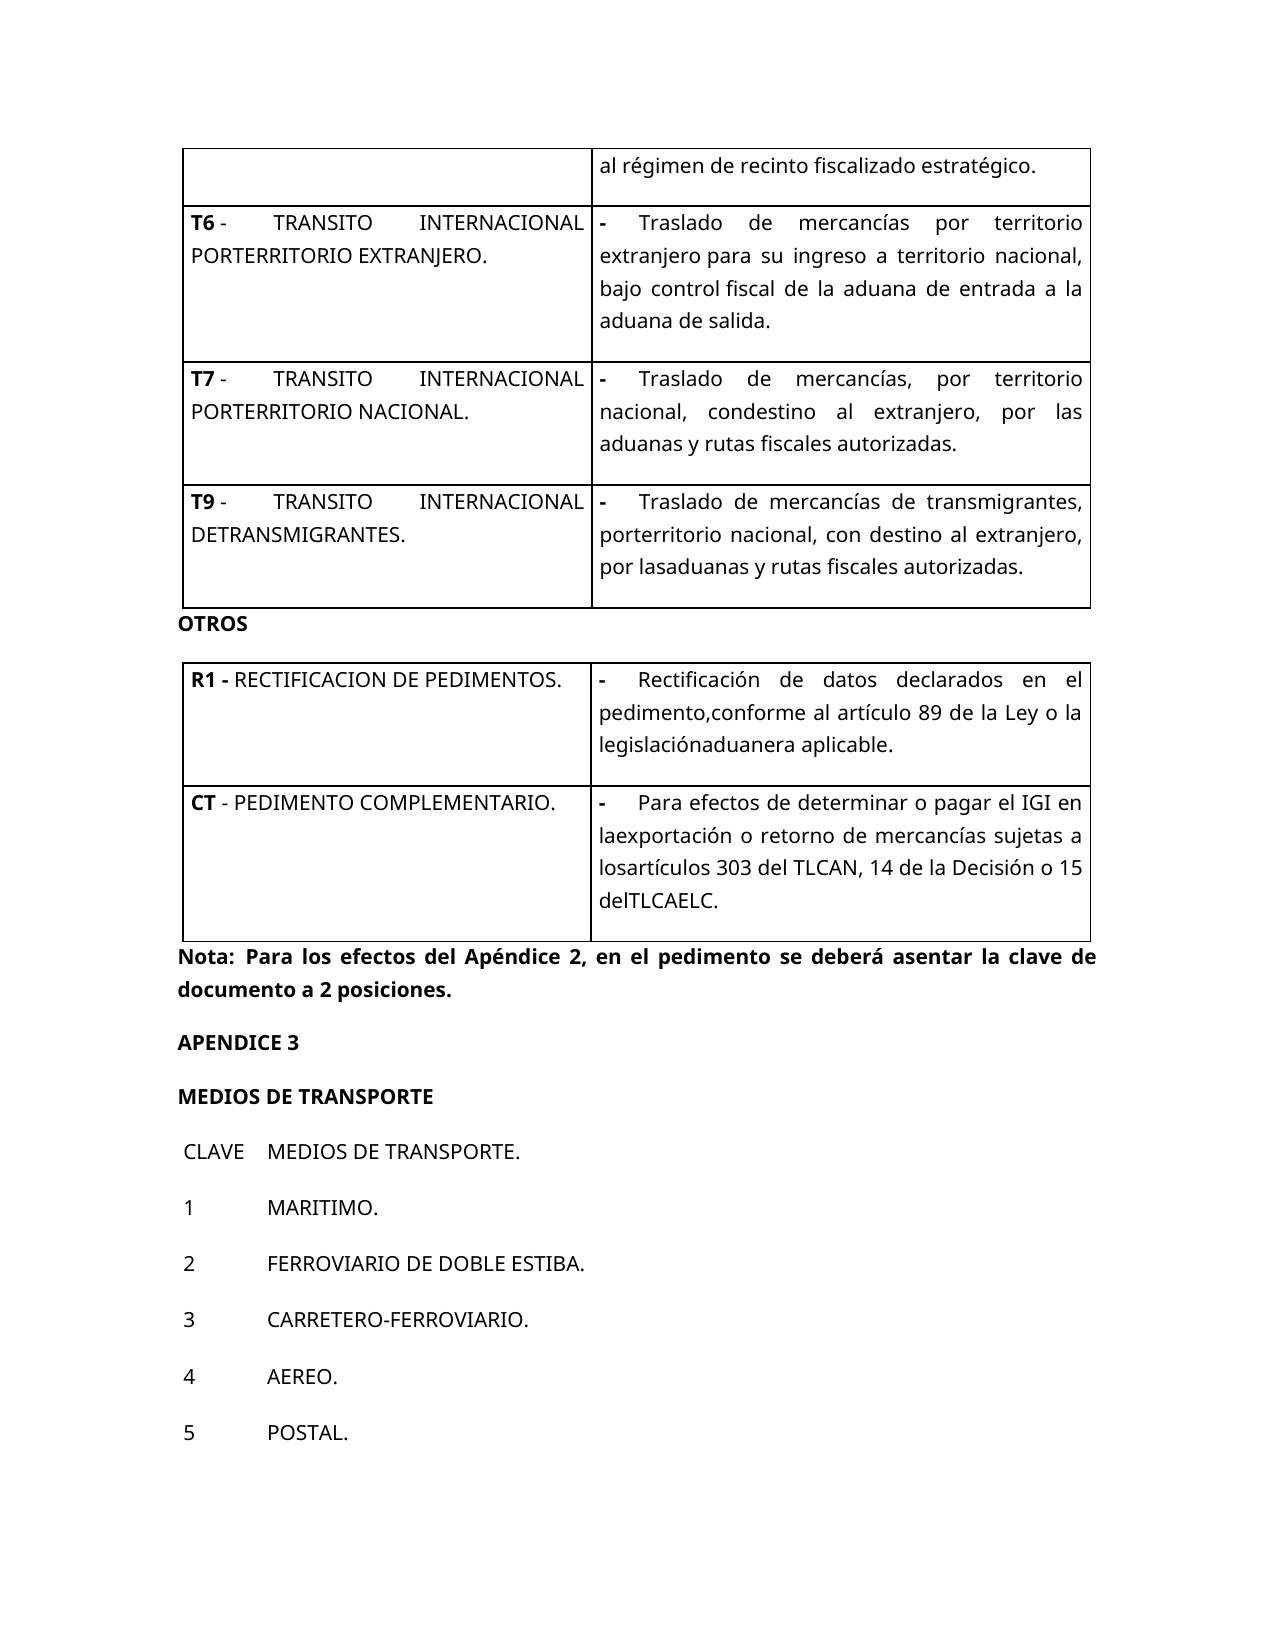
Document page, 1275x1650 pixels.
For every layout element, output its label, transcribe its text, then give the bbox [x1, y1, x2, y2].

table_header R1 - RECTIFICACION DE PEDIMENTOS. [184, 664, 590, 785]
table_cell - Traslado de mercancías por territorio extranjero para su ingreso a territorio nacional, bajo control fiscal de la aduana de entrada a la aduana de salida. [593, 207, 1090, 361]
table_cell 4 [176, 1360, 259, 1416]
text OTROS [177, 609, 1098, 637]
table_cell 5 [176, 1416, 259, 1473]
table_cell - Traslado de mercancías de transmigrantes, porterritorio nacional, con destino al extranjero, por lasaduanas y rutas fiscales autorizadas. [593, 486, 1090, 607]
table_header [593, 149, 1090, 205]
text Nota: Para los efectos del Apéndice 2, en el pedimento se deberá asentar la clave de documento a 2 posiciones. [177, 942, 1098, 1003]
table_cell CT - PEDIMENTO COMPLEMENTARIO. [184, 787, 590, 941]
text MEDIOS DE TRANSPORTE [177, 1082, 1098, 1110]
text APENDICE 3 [177, 1028, 1098, 1057]
table_header FERROVIARIO DE DOBLE ESTIBA. [259, 1248, 861, 1304]
table_cell T9 - TRANSITO INTERNACIONAL DETRANSMIGRANTES. [184, 486, 591, 607]
table_header 2 [176, 1248, 259, 1304]
table_cell CARRETERO-FERROVIARIO. [259, 1304, 861, 1360]
table_cell T7 - TRANSITO INTERNACIONAL PORTERRITORIO NACIONAL. [184, 363, 591, 484]
table_cell - Traslado de mercancías, por territorio nacional, condestino al extranjero, por las aduanas y rutas fiscales autorizadas. [593, 363, 1090, 484]
table_header MEDIOS DE TRANSPORTE. [259, 1135, 861, 1191]
table_cell T6 - TRANSITO INTERNACIONAL PORTERRITORIO EXTRANJERO. [184, 207, 591, 361]
table_header - Rectificación de datos declarados en el pedimento,conforme al artículo 89 de la Ley o la legislaciónaduanera aplicable. [592, 664, 1090, 785]
table_cell - Para efectos de determinar o pagar el IGI en laexportación o retorno de mercancías sujetas a losartículos 303 del TLCAN, 14 de la Decisión o 15 delTLCAELC. [592, 787, 1090, 941]
table_cell AEREO. [259, 1360, 861, 1416]
table_header CLAVE [176, 1135, 259, 1191]
table_cell 1 [176, 1191, 259, 1248]
table_cell MARITIMO. [259, 1191, 861, 1248]
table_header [184, 149, 591, 205]
table_cell 3 [176, 1304, 259, 1360]
table_cell POSTAL. [259, 1416, 861, 1473]
